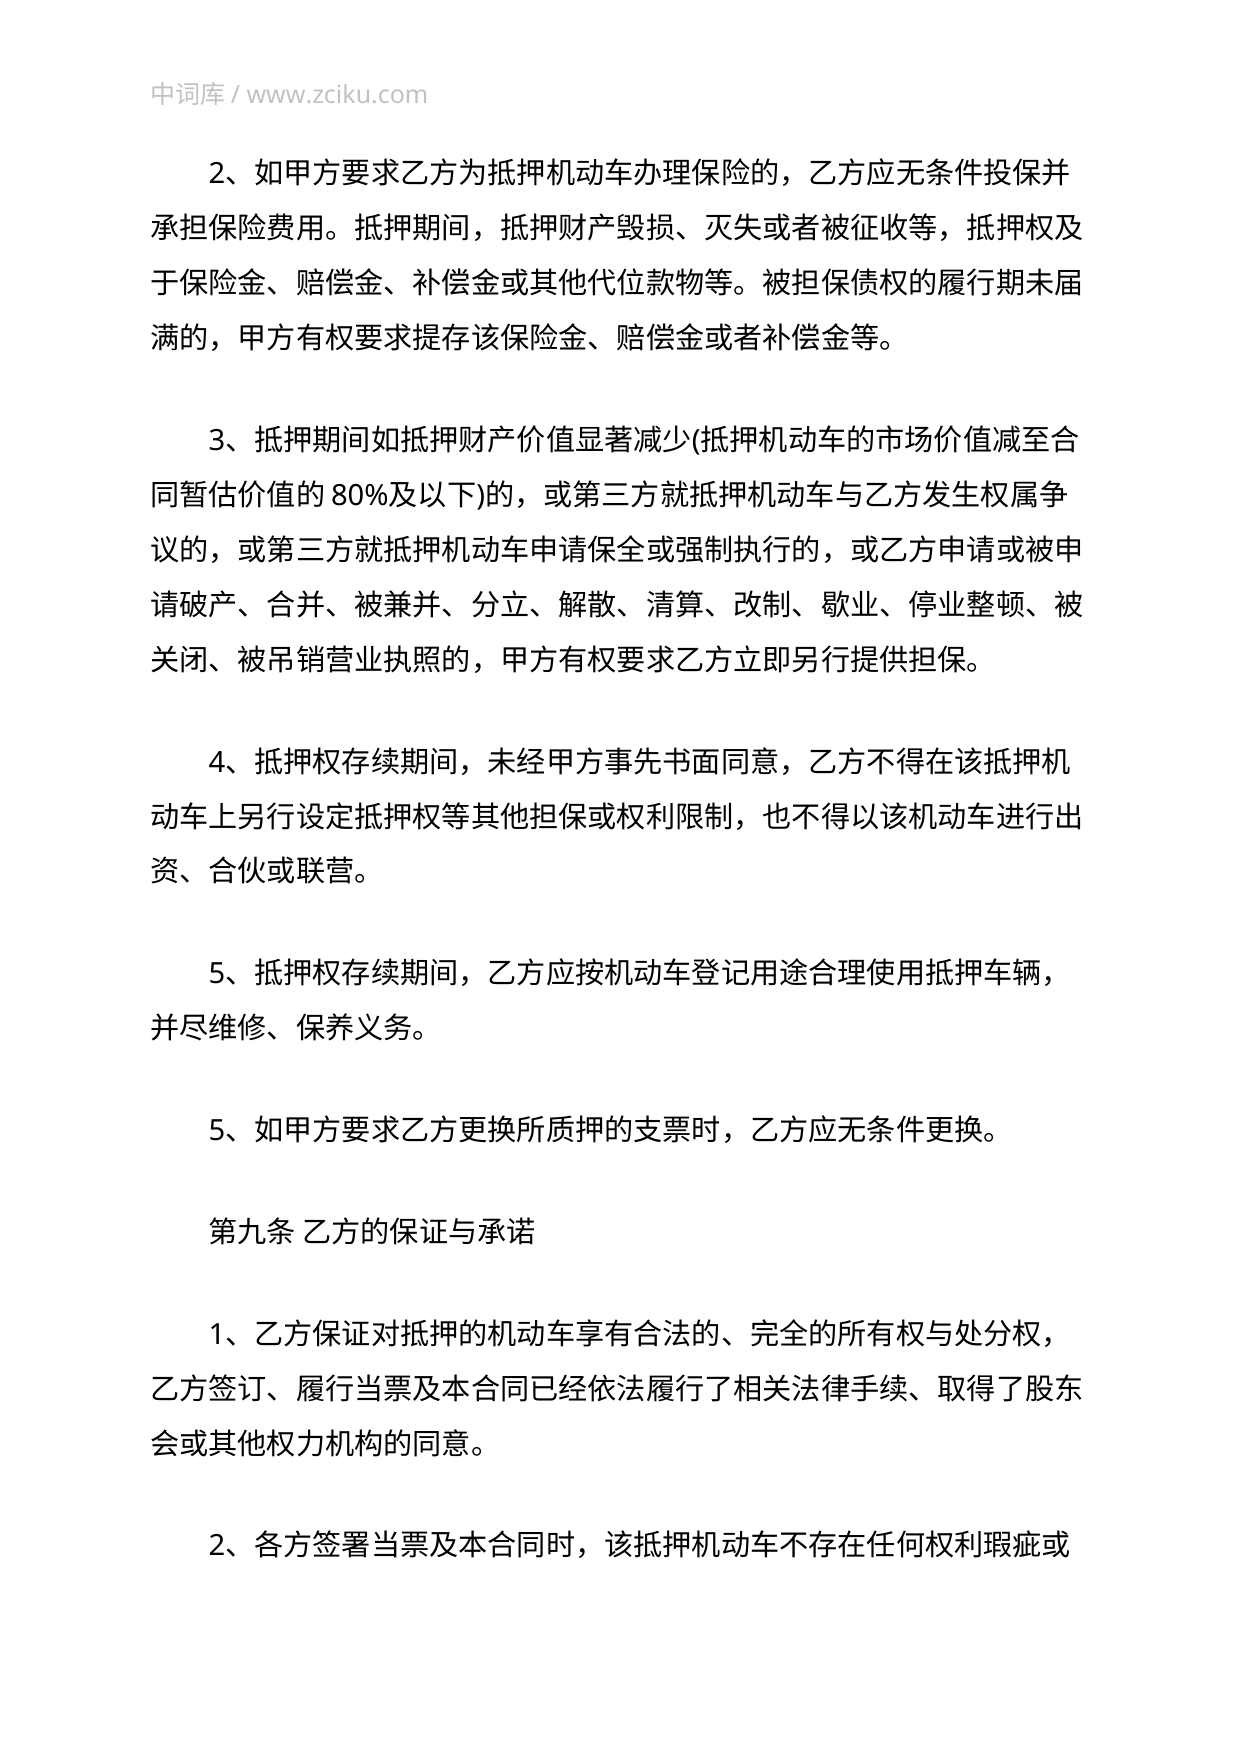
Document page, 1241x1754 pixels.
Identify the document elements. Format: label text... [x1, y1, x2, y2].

text 4、抵押权存续期间，未经甲方事先书面同意，乙方不得在该抵押机动车上另行设定抵押权等其他担保或权利限制，也不得以该机动车进行出资、合伙或联营。 [150, 738, 1090, 890]
text 1、乙方保证对抵押的机动车享有合法的、完全的所有权与处分权，乙方签订、履行当票及本合同已经依法履行了相关法律手续、取得了股东会或其他权力机构的同意。 [150, 1310, 1090, 1462]
text 5、如甲方要求乙方更换所质押的支票时，乙方应无条件更换。 [150, 1107, 1090, 1149]
text 第九条 乙方的保证与承诺 [150, 1208, 1090, 1251]
text 3、抵押期间如抵押财产价值显著减少(抵押机动车的市场价值减至合同暂估价值的80%及以下)的，或第三方就抵押机动车与乙方发生权属争议的，或第三方就抵押机动车申请保全或强制执行的，或乙方申请或被申请破产、合并、被兼并、分立、解散、清算、改制、歇业、停业整顿、被关闭、被吊销营业执照的，甲方有权要求乙方立即另行提供担保。 [150, 417, 1090, 679]
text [150, 1522, 1090, 1564]
text 2、如甲方要求乙方为抵押机动车办理保险的，乙方应无条件投保并承担保险费用。抵押期间，抵押财产毁损、灭失或者被征收等，抵押权及于保险金、赔偿金、补偿金或其他代位款物等。被担保债权的履行期未届满的，甲方有权要求提存该保险金、赔偿金或者补偿金等。 [150, 150, 1090, 357]
text 5、抵押权存续期间，乙方应按机动车登记用途合理使用抵押车辆，并尽维修、保养义务。 [150, 950, 1090, 1047]
